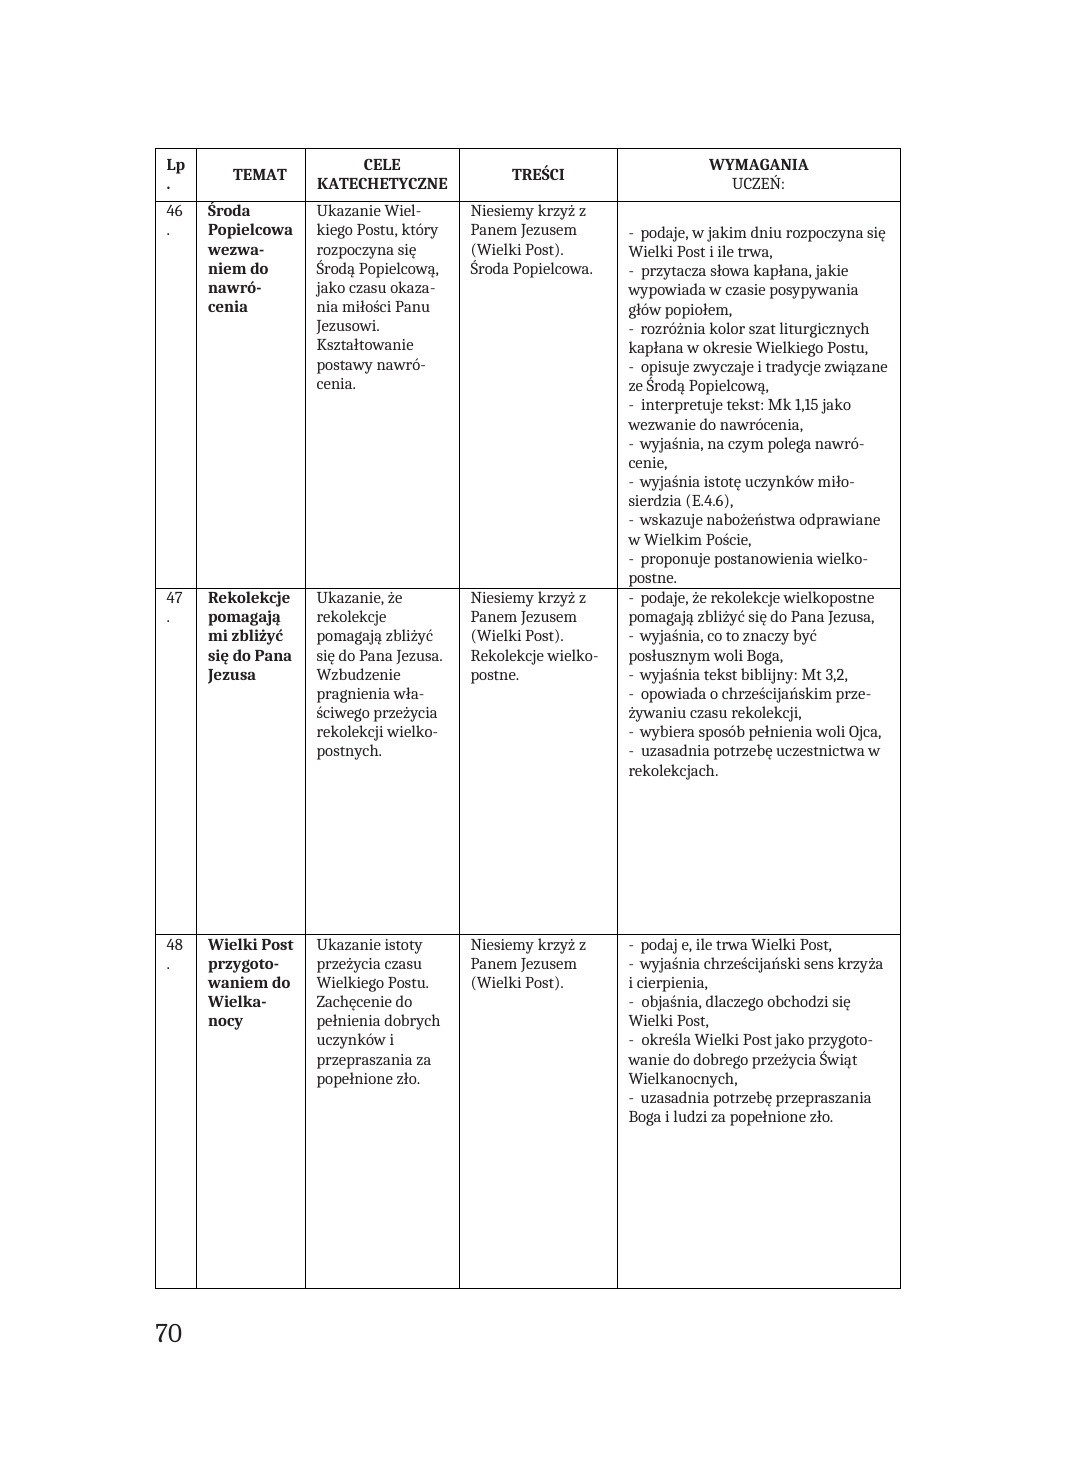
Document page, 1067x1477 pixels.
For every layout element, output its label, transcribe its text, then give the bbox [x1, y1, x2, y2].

table_header TEMAT [197, 149, 305, 201]
table_cell Środa Popielcowa wezwaniem do nawrócenia [197, 202, 305, 587]
table_header CELE KATECHETYCZNE [306, 149, 459, 201]
table_cell Ukazanie, że rekolekcje pomagają zbliżyć się do Pana Jezusa. Wzbudzenie pragnienia właściwego przeżycia rekolekcji wielkopostnych. [306, 589, 459, 934]
text 70 [155, 1318, 900, 1349]
table_cell 46. [156, 202, 196, 587]
table_cell - podaje, w jakim dniu rozpoczyna się Wielki Post i ile trwa, - przytacza słowa kapłana, jakie wypowiada w czasie posypywania głów popiołem, - rozróżnia kolor szat liturgicznych kapłana w okresie Wielkiego Postu, - opisuje zwyczaje i tradycje związane ze Środą Popielcową, - interpretuje tekst: Mk 1,15 jako wezwanie do nawrócenia, - wyjaśnia, na czym polega nawrócenie, - wyjaśnia istotę uczynków miłosierdzia (E.4.6), - wskazuje nabożeństwa odprawiane w Wielkim Poście, - proponuje postanowienia wielkopostne. [618, 202, 900, 587]
table_cell Niesiemy krzyż z Panem Jezusem (Wielki Post). [460, 935, 617, 1287]
table_cell - podaj e, ile trwa Wielki Post, - wyjaśnia chrześcijański sens krzyża i cierpienia, - objaśnia, dlaczego obchodzi się Wielki Post, - określa Wielki Post jako przygotowanie do dobrego przeżycia Świąt Wielkanocnych, - uzasadnia potrzebę przepraszania Boga i ludzi za popełnione zło. [618, 935, 900, 1287]
table_cell Ukazanie istoty przeżycia czasu Wielkiego Postu. Zachęcenie do pełnienia dobrych uczynków i przepraszania za popełnione zło. [306, 935, 459, 1287]
table_cell - podaje, że rekolekcje wielkopostne pomagają zbliżyć się do Pana Jezusa, - wyjaśnia, co to znaczy być posłusznym woli Boga, - wyjaśnia tekst biblijny: Mt 3,2, - opowiada o chrześcijańskim przeżywaniu czasu rekolekcji, - wybiera sposób pełnienia woli Ojca, - uzasadnia potrzebę uczestnictwa w rekolekcjach. [618, 589, 900, 934]
table_header TREŚCI [460, 149, 617, 201]
table_cell Wielki Post przygotowaniem do Wielkanocy [197, 935, 305, 1287]
table_cell Rekolekcje pomagają mi zbliżyć się do Pana Jezusa [197, 589, 305, 934]
table_cell 47. [156, 589, 196, 934]
table_header Lp. [156, 149, 196, 201]
table_cell 48. [156, 935, 196, 1287]
table_cell Niesiemy krzyż z Panem Jezusem (Wielki Post). Rekolekcje wielkopostne. [460, 589, 617, 934]
table_cell Niesiemy krzyż z Panem Jezusem (Wielki Post). Środa Popielcowa. [460, 202, 617, 587]
table_header WYMAGANIA UCZEŃ: [618, 149, 900, 201]
table_cell Ukazanie Wielkiego Postu, który rozpoczyna się Środą Popielcową, jako czasu okazania miłości Panu Jezusowi. Kształtowanie postawy nawrócenia. [306, 202, 459, 587]
